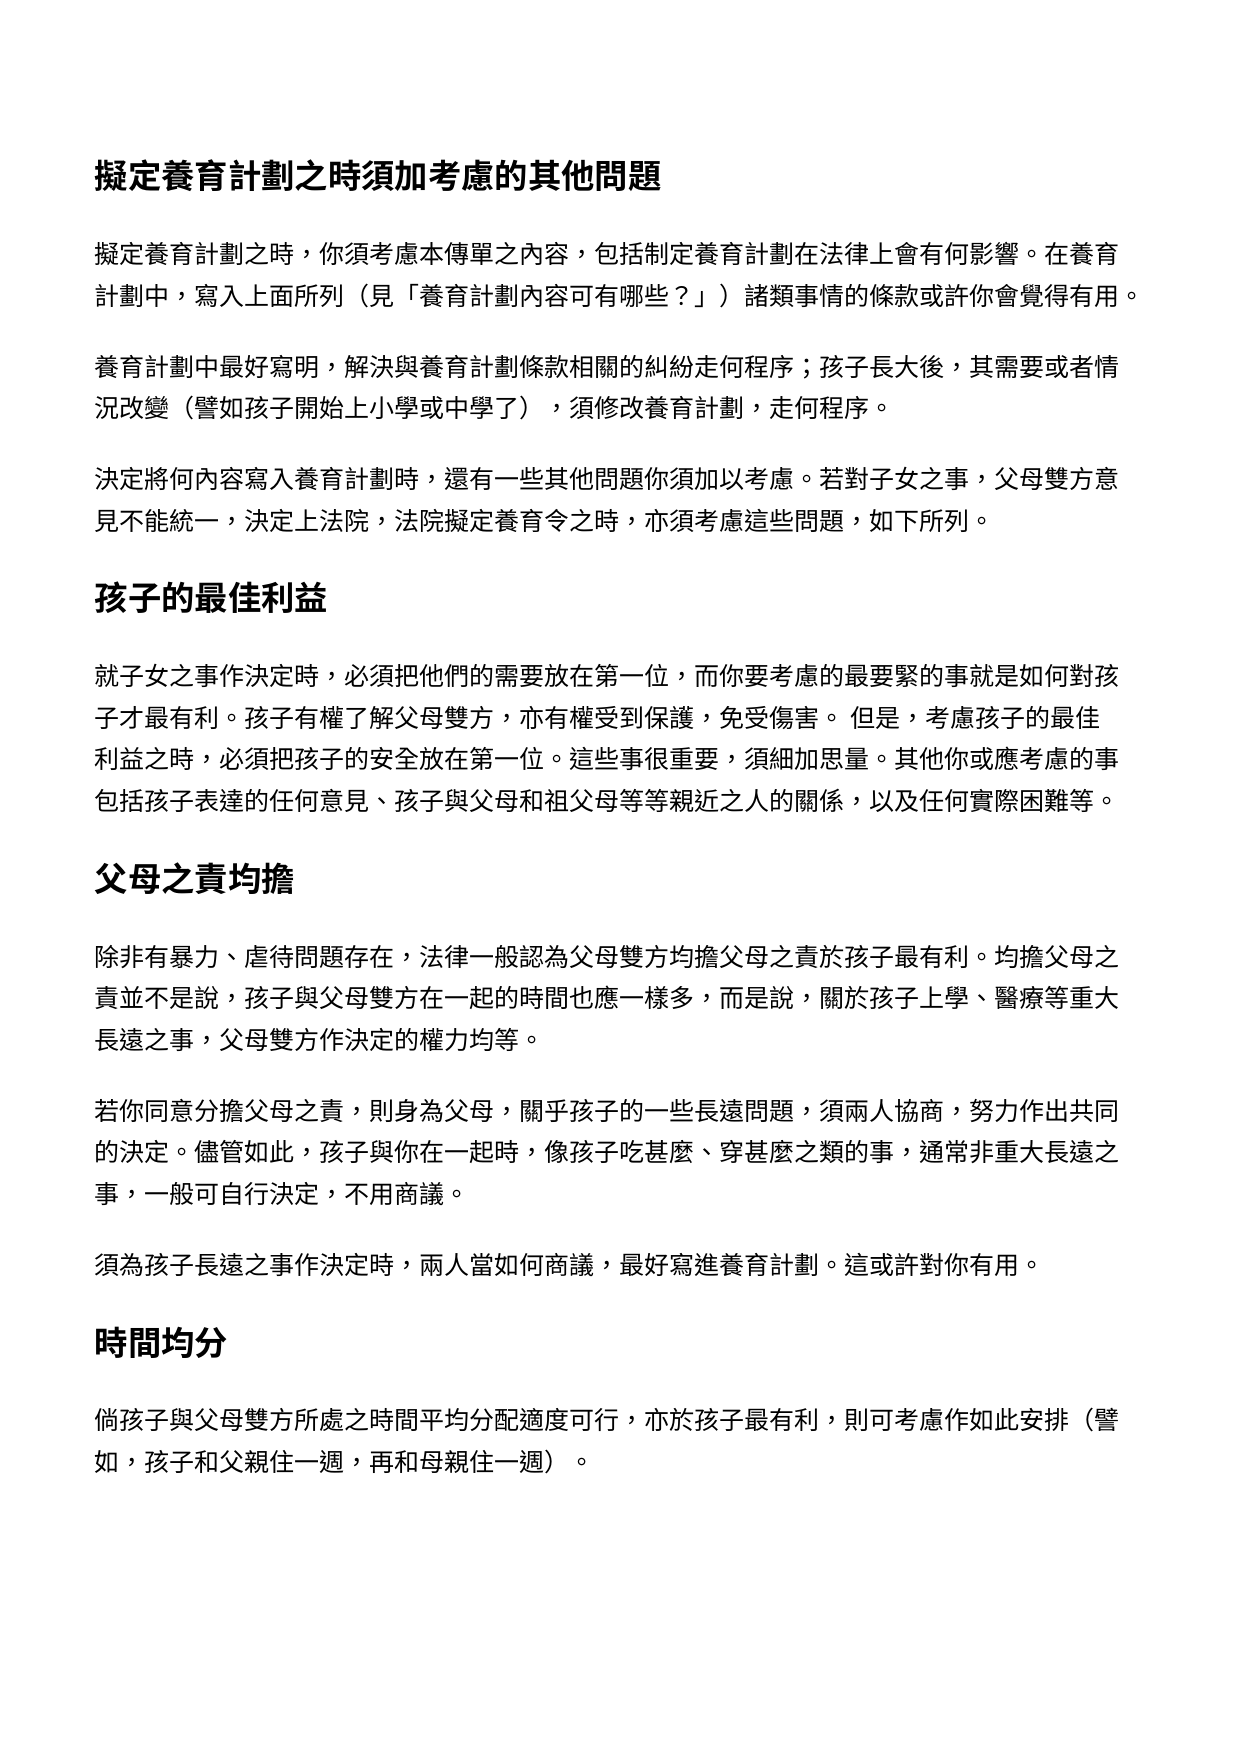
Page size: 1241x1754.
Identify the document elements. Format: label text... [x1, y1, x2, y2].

text 若你同意分擔父母之責，則身為父母，關乎孩子的一些長遠問題，須兩人協商，努力作出共同的決定。儘管如此，孩子與你在一起時，像孩子吃甚麼、穿甚麼之類的事，通常非重大長遠之事，一般可自行決定，不用商議。 [94, 1091, 1121, 1211]
subtitle 擬定養育計劃之時須加考慮的其他問題 [94, 150, 1116, 198]
text 擬定養育計劃之時，你須考慮本傳單之內容，包括制定養育計劃在法律上會有何影響。在養育計劃中，寫入上面所列（見「養育計劃內容可有哪些？」）諸類事情的條款或許你會覺得有用。 [94, 234, 1121, 312]
text 須為孩子長遠之事作決定時，兩人當如何商議，最好寫進養育計劃。這或許對你有用。 [94, 1245, 1121, 1282]
subtitle 孩子的最佳利益 [94, 572, 1116, 620]
text 倘孩子與父母雙方所處之時間平均分配適度可行，亦於孩子最有利，則可考慮作如此安排（譬如，孩子和父親住一週，再和母親住一週）。 [94, 1401, 1121, 1479]
text 決定將何內容寫入養育計劃時，還有一些其他問題你須加以考慮。若對子女之事，父母雙方意見不能統一，決定上法院，法院擬定養育令之時，亦須考慮這些問題，如下所列。 [94, 459, 1121, 537]
text 除非有暴力、虐待問題存在，法律一般認為父母雙方均擔父母之責於孩子最有利。均擔父母之責並不是說，孩子與父母雙方在一起的時間也應一樣多，而是說，關於孩子上學、醫療等重大長遠之事，父母雙方作決定的權力均等。 [94, 937, 1121, 1057]
subtitle 父母之責均擔 [94, 852, 1116, 901]
subtitle 時間均分 [94, 1316, 1116, 1364]
text 就子女之事作決定時，必須把他們的需要放在第一位，而你要考慮的最要緊的事就是如何對孩子才最有利。孩子有權了解父母雙方，亦有權受到保護，免受傷害。 但是，考慮孩子的最佳利益之時，必須把孩子的安全放在第一位。這些事很重要，須細加思量。其他你或應考慮的事包括孩子表達的任何意見、孩子與父母和祖父母等等親近之人的關係，以及任何實際困難等。 [94, 657, 1121, 818]
text 養育計劃中最好寫明，解決與養育計劃條款相關的糾紛走何程序；孩子長大後，其需要或者情況改變（譬如孩子開始上小學或中學了），須修改養育計劃，走何程序。 [94, 347, 1121, 425]
